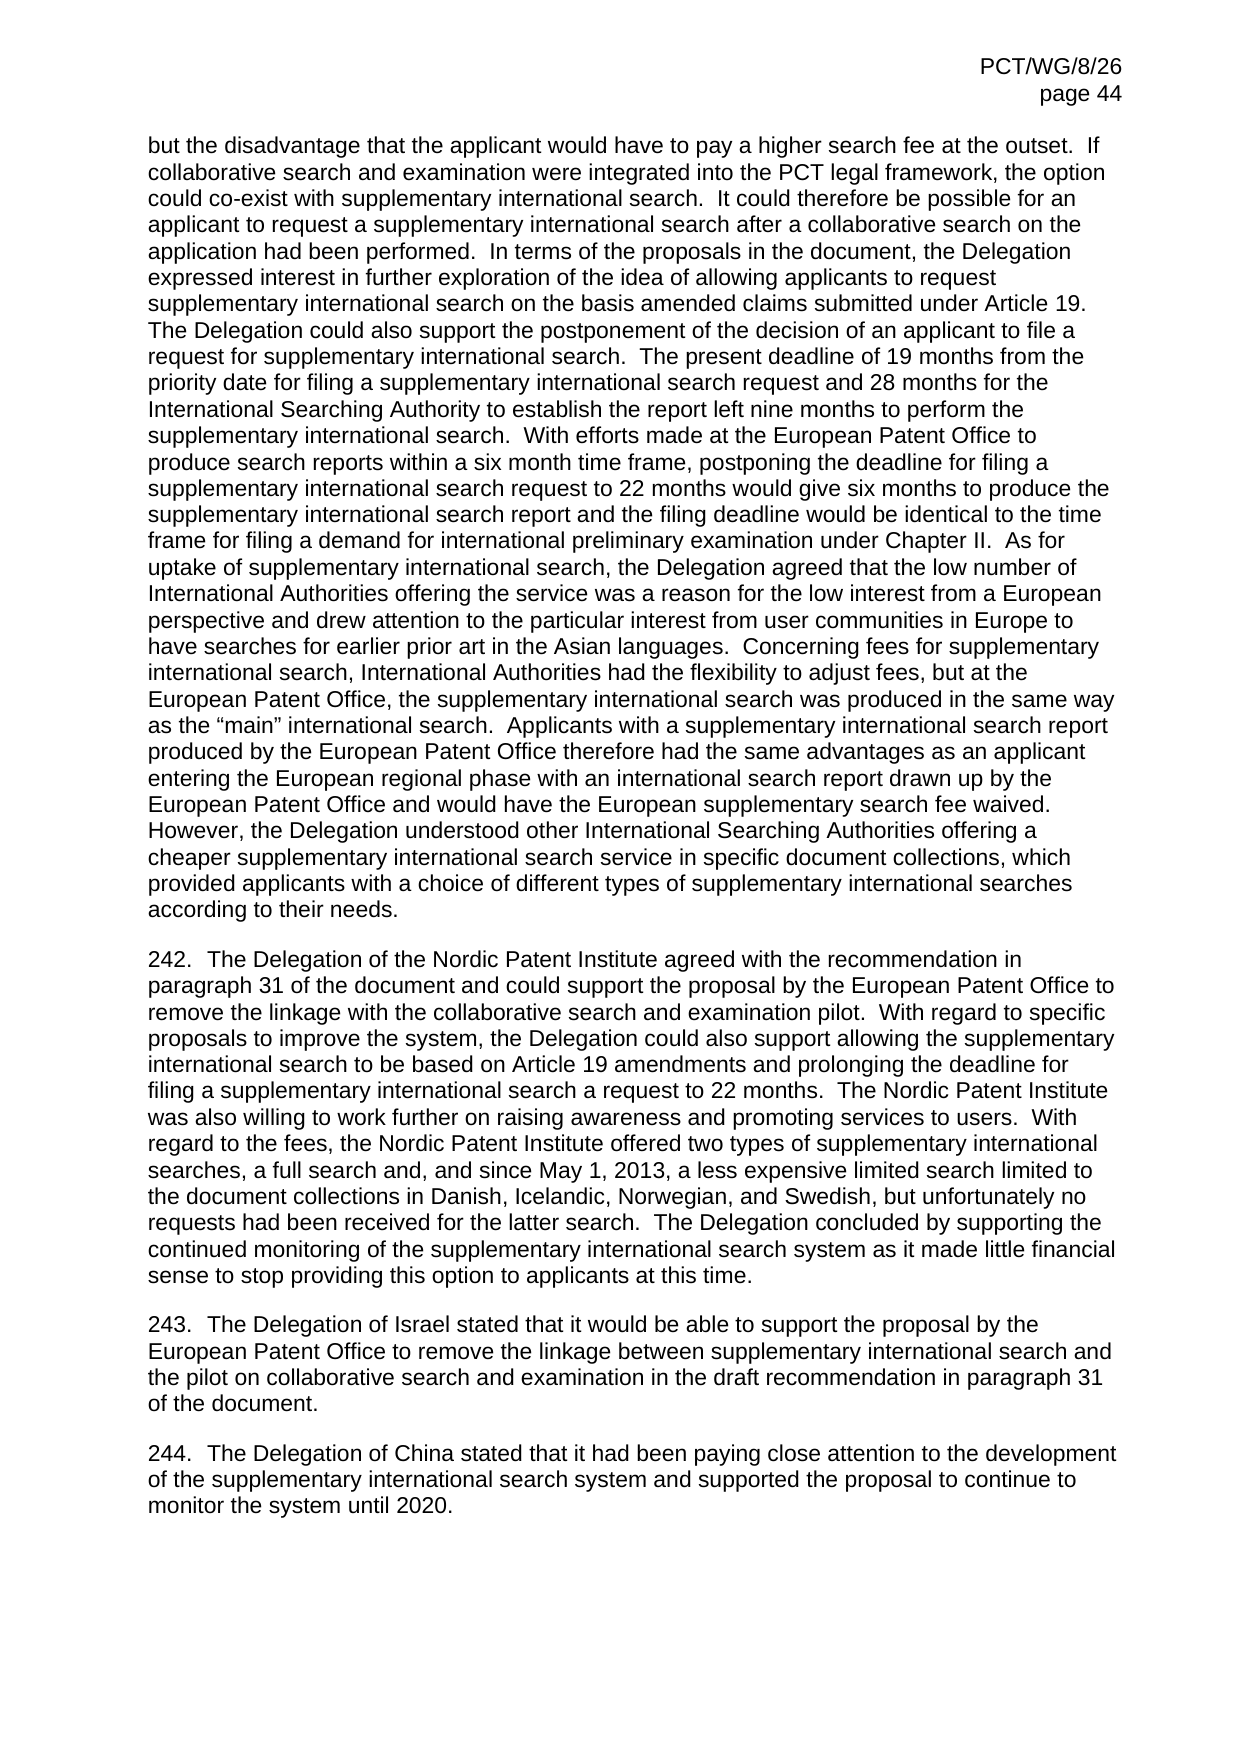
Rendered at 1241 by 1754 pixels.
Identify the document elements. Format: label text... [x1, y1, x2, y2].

text The Delegation of the Nordic Patent Institute agreed with the recommendation in paragraph 31 of the document and could support the proposal by the European Patent Office to remove the linkage with the collaborative search and examination pilot. With regard to specific proposals to improve the system, the Delegation could also support allowing the supplementary international search to be based on Article 19 amendments and prolonging the deadline for filing a supplementary international search a request to 22 months. The Nordic Patent Institute was also willing to work further on raising awareness and promoting services to users. With regard to the fees, the Nordic Patent Institute offered two types of supplementary international searches, a full search and, and since May 1, 2013, a less expensive limited search limited to the document collections in Danish, Icelandic, Norwegian, and Swedish, but unfortunately no requests had been received for the latter search. The Delegation concluded by supporting the continued monitoring of the supplementary international search system as it made little financial sense to stop providing this option to applicants at this time. [148, 946, 1122, 1288]
text The Delegation of China stated that it had been paying close attention to the development of the supplementary international search system and supported the proposal to continue to monitor the system until 2020. [148, 1439, 1122, 1519]
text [148, 132, 1122, 923]
text The Delegation of Israel stated that it would be able to support the proposal by the European Patent Office to remove the linkage between supplementary international search and the pilot on collaborative search and examination in the draft recommendation in paragraph 31 of the document. [148, 1311, 1122, 1417]
